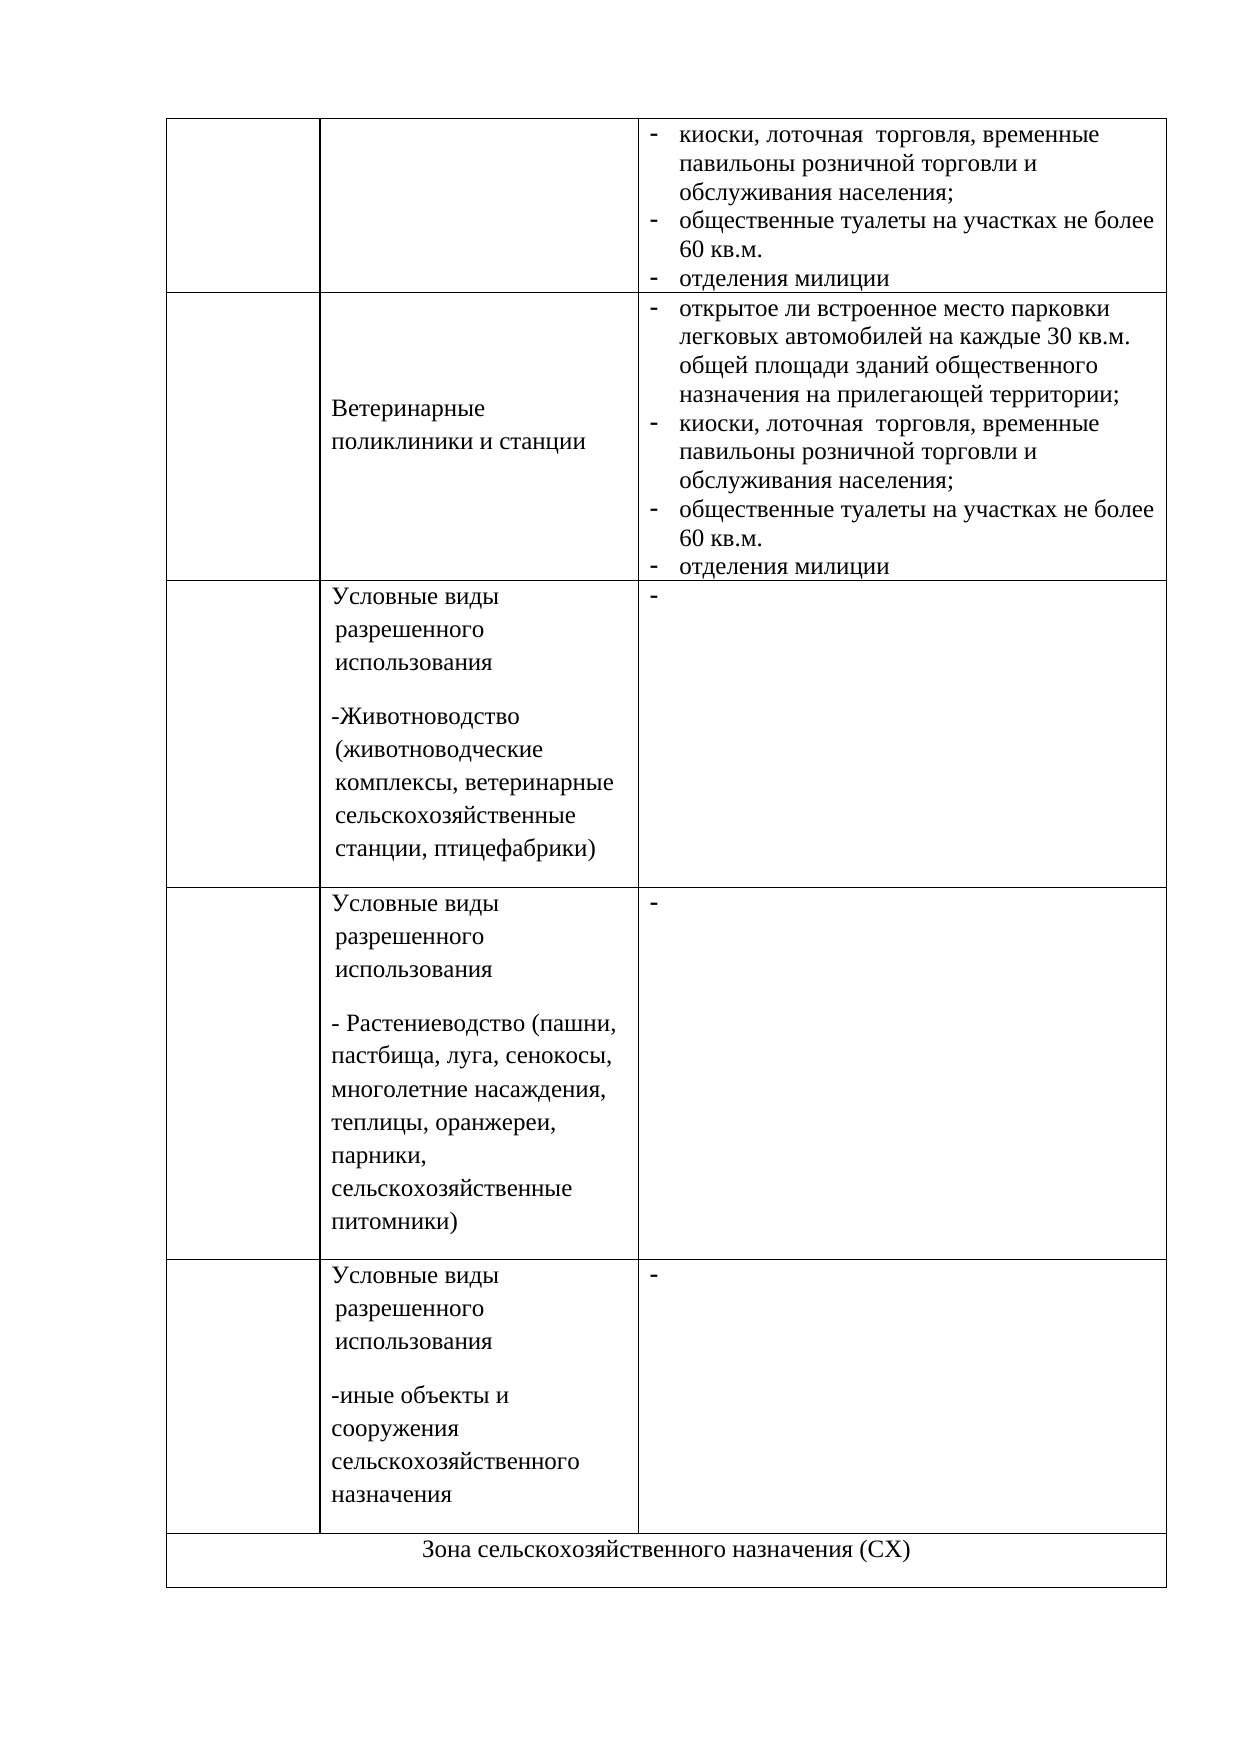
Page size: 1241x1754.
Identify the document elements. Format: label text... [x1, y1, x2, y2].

table_cell [639, 888, 1166, 1259]
table_cell [639, 581, 1166, 887]
table_cell Условные виды разрешенного использования - Растениеводство (пашни, пастбища, луга, сенокосы, многолетние насаждения, теплицы, оранжереи, парники, сельскохозяйственные питомники) [321, 888, 638, 1259]
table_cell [639, 119, 1166, 292]
table_cell [167, 581, 319, 887]
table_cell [321, 119, 638, 292]
table_cell [167, 1260, 319, 1533]
table_cell Ветеринарные поликлиники и станции [321, 293, 638, 580]
table_cell [167, 293, 319, 580]
table_cell Условные виды разрешенного использования -Животноводство (животноводческие комплексы, ветеринарные сельскохозяйственные станции, птицефабрики) [321, 581, 638, 887]
table_cell [167, 888, 319, 1259]
table_cell [639, 1260, 1166, 1533]
table_cell Зона сельскохозяйственного назначения (СХ) [167, 1534, 1166, 1587]
table_cell Условные виды разрешенного использования -иные объекты и сооружения сельскохозяйственного назначения [321, 1260, 638, 1533]
table_cell [167, 119, 319, 292]
